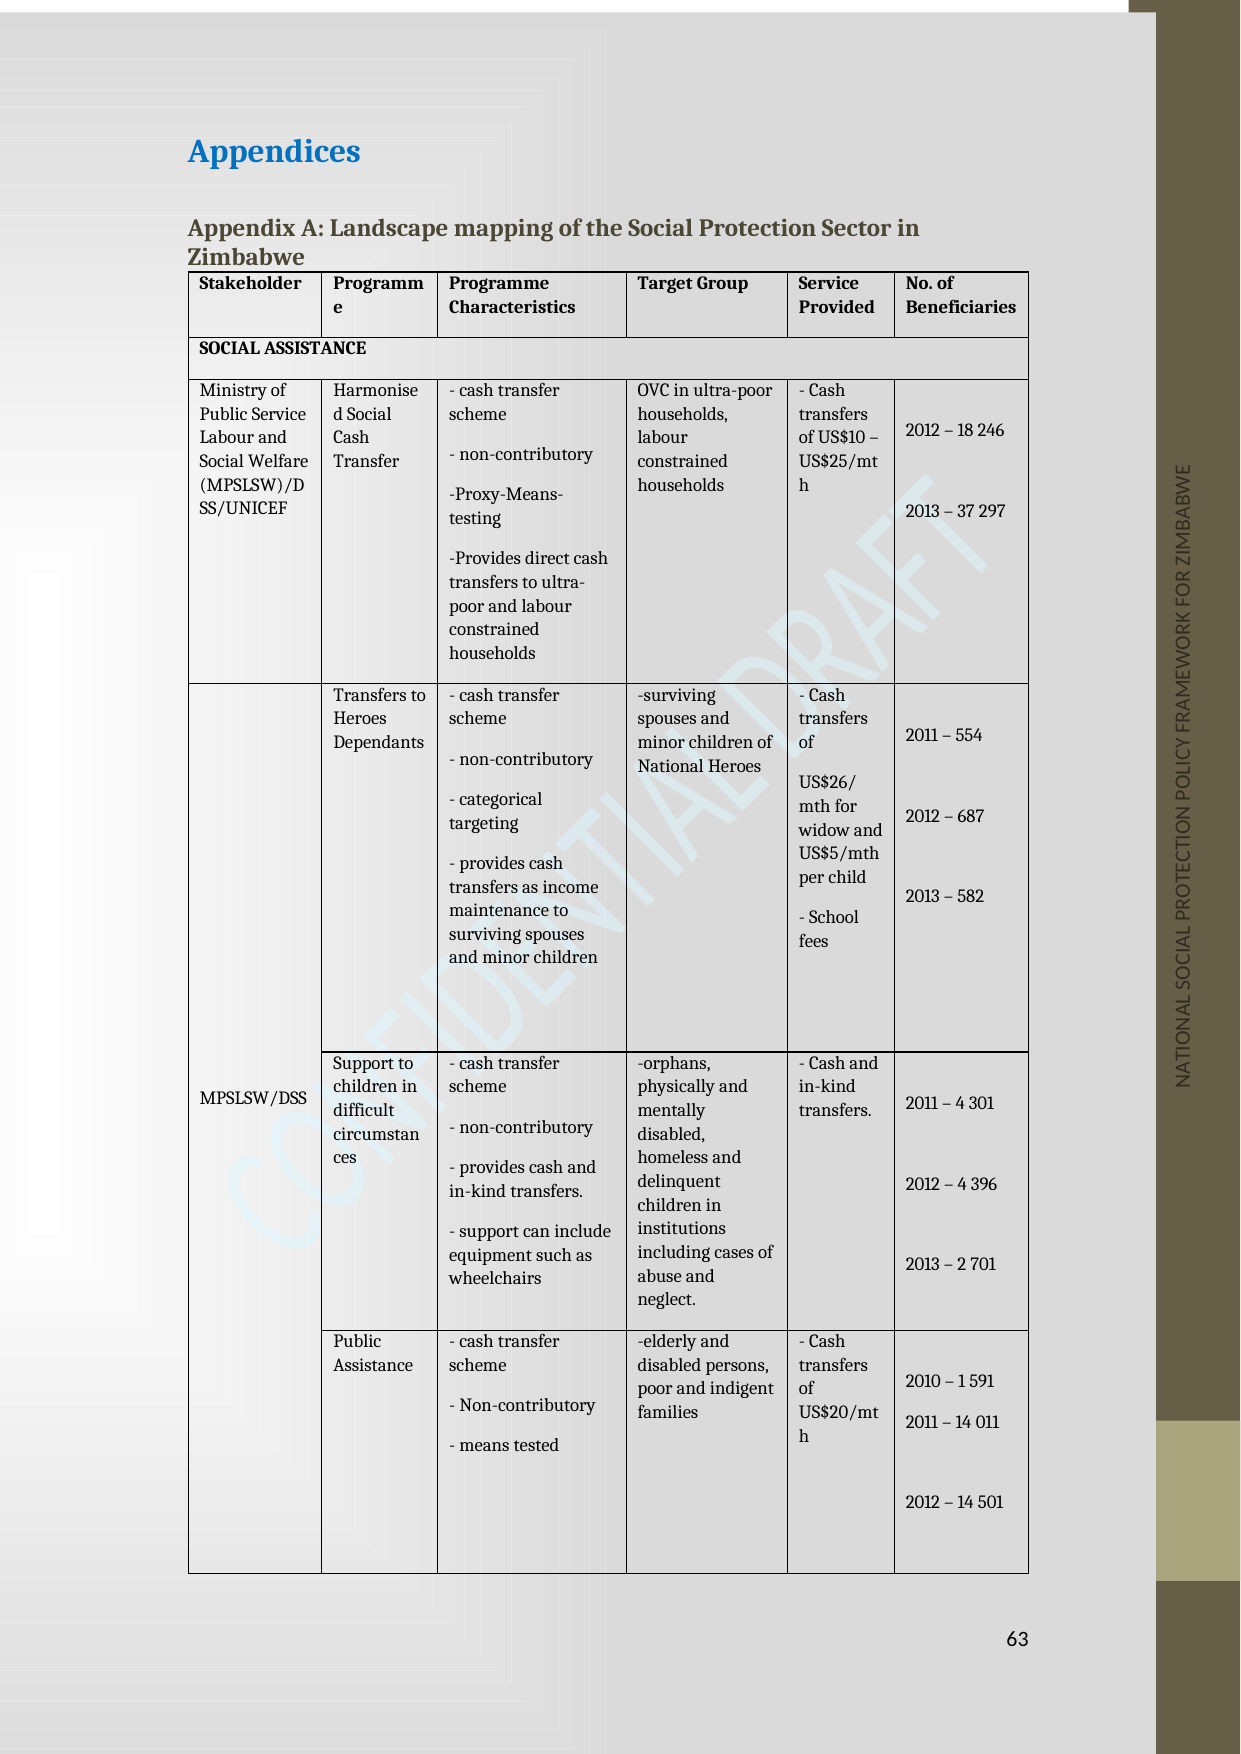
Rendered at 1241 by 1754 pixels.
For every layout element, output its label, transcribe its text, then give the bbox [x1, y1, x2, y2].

table_cell - cash transfer scheme - Non-contributory - means tested [438, 1331, 626, 1572]
text Appendix A: Landscape mapping of the Social Protection Sector in Zimbabwe [187, 214, 1028, 271]
table_header Programme Characteristics [438, 273, 626, 337]
table_cell - Cash and in-kind transfers. [788, 1053, 894, 1329]
table_cell 2011 – 4 301 2012 – 4 396 2013 – 2 701 [895, 1053, 1028, 1329]
table_header No. of Beneficiaries [895, 273, 1028, 337]
table_header Service Provided [788, 273, 894, 337]
table_cell -surviving spouses and minor children of National Heroes [627, 684, 787, 1051]
table_cell Transfers to Heroes Dependants [322, 684, 437, 1051]
table_cell Public Assistance [322, 1331, 437, 1572]
table_header Programme [322, 273, 437, 337]
table_cell 2010 – 1 591 2011 – 14 011 2012 – 14 501 2013 – 9 671 [895, 1331, 1028, 1572]
table_cell Harmonised Social Cash Transfer [322, 380, 437, 683]
table_cell SOCIAL ASSISTANCE [189, 338, 1028, 379]
table_cell Ministry of Public Service Labour and Social Welfare (MPSLSW)/DSS/UNICEF [189, 380, 321, 683]
table_cell - cash transfer scheme - non-contributory -Proxy-Means-testing -Provides direct cash transfers to ultra-poor and labour constrained households [438, 380, 626, 683]
table_header Target Group [627, 273, 787, 337]
table_cell Support to children in difficult circumstances [322, 1053, 437, 1329]
table_cell - Cash transfers of US$20/mth [788, 1331, 894, 1572]
table_cell - Cash transfers of US$26/mth for widow and US$5/mth per child - School fees [788, 684, 894, 1051]
table_cell - Cash transfers of US$10 – US$25/mth [788, 380, 894, 683]
table_cell -orphans, physically and mentally disabled, homeless and delinquent children in institutions including cases of abuse and neglect. [627, 1053, 787, 1329]
table_cell -elderly and disabled persons, poor and indigent families [627, 1331, 787, 1572]
table_cell - cash transfer scheme - non-contributory - categorical targeting - provides cash transfers as income maintenance to surviving spouses and minor children [438, 684, 626, 1051]
table_cell 2012 – 18 246 2013 – 37 297 [895, 380, 1028, 683]
table_cell OVC in ultra-poor households, labour constrained households [627, 380, 787, 683]
table_cell - cash transfer scheme - non-contributory - provides cash and in-kind transfers. - support can include equipment such as wheelchairs [438, 1053, 626, 1329]
table_header Stakeholder [189, 273, 321, 337]
table_cell 2011 – 554 2012 – 687 2013 – 582 [895, 684, 1028, 1051]
text Appendices [187, 133, 1028, 171]
table_cell MPSLSW/DSS [189, 684, 321, 1572]
